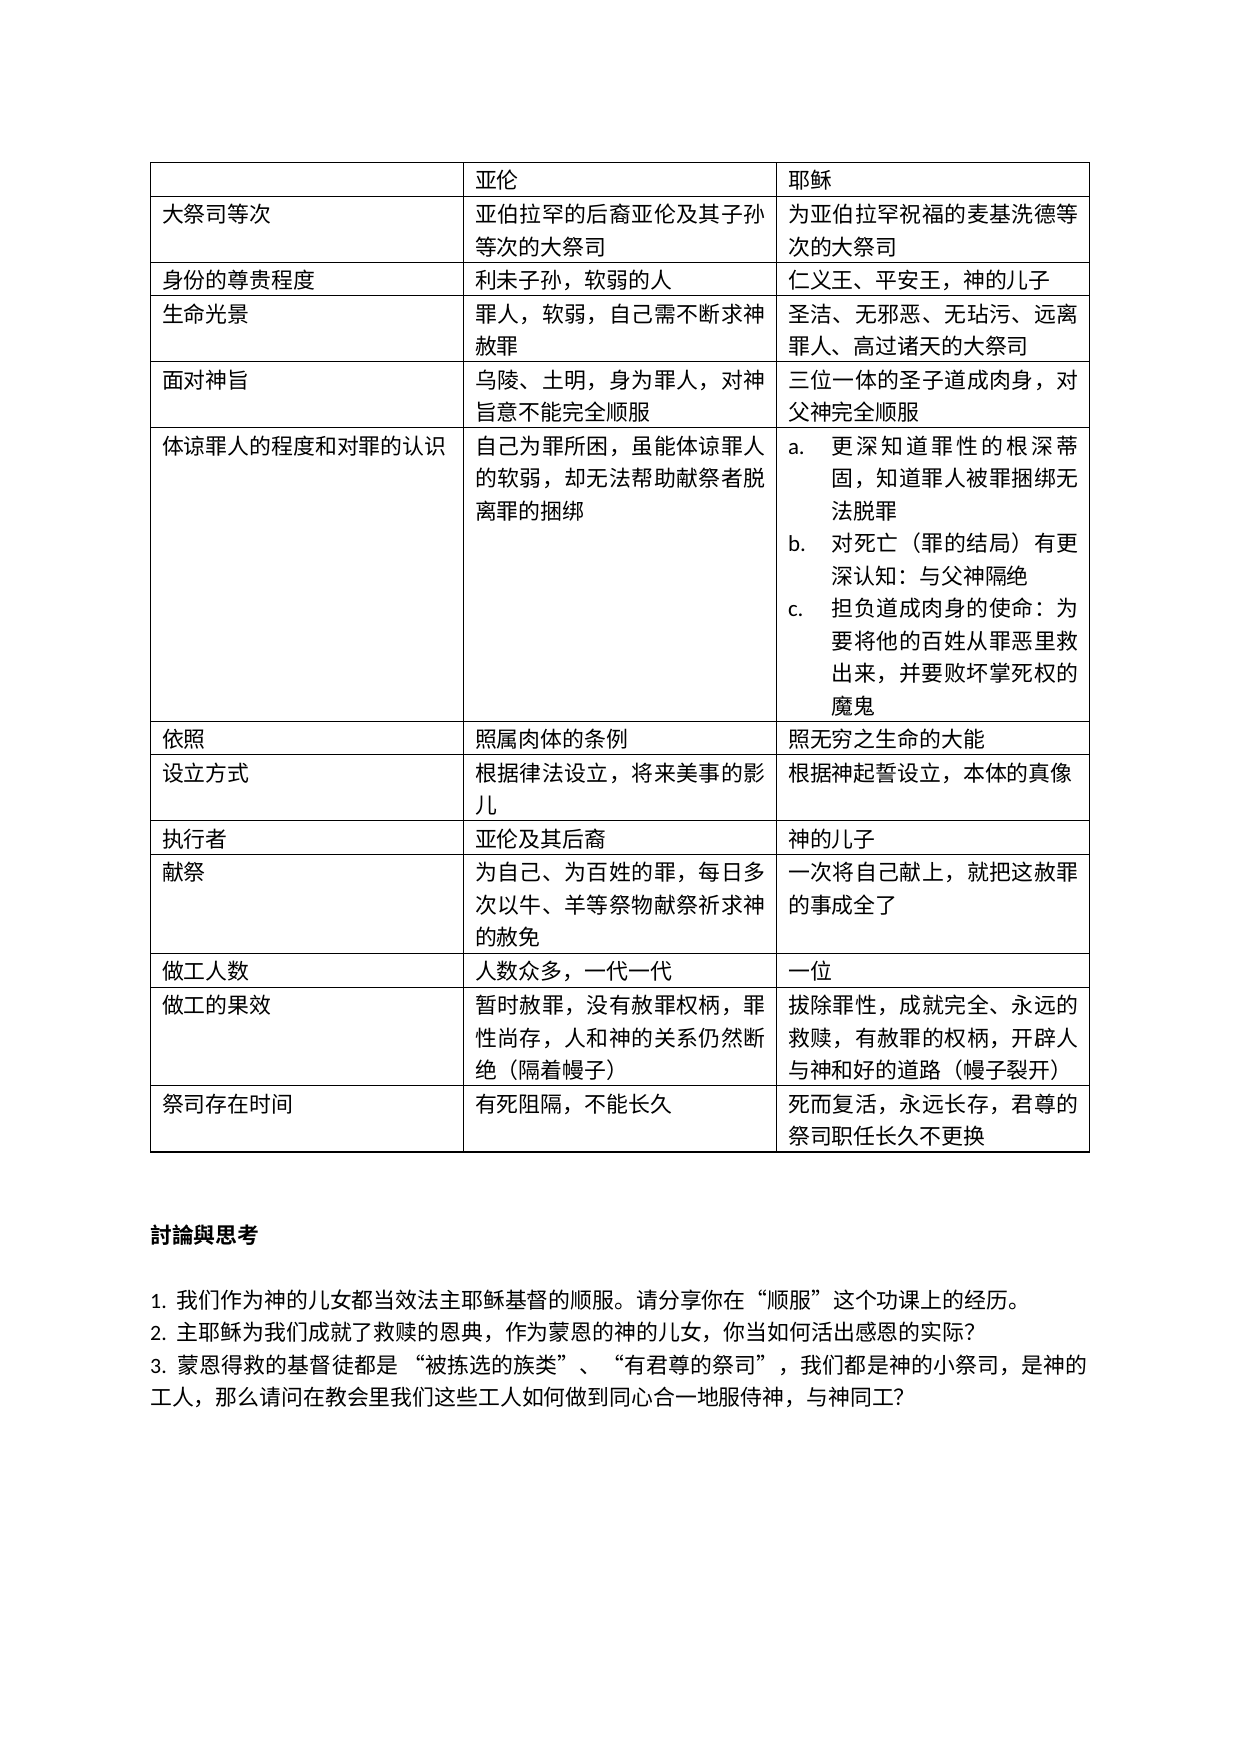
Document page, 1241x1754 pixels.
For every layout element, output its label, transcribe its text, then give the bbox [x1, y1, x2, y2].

table_cell 神的儿子 [777, 821, 1089, 854]
table_cell 为自己、为百姓的罪，每日多次以牛、羊等祭物献祭祈求神的赦免 [464, 855, 776, 952]
table_cell 一位 [777, 954, 1089, 987]
table_cell 体谅罪人的程度和对罪的认识 [151, 428, 463, 721]
table_cell 罪人，软弱，自己需不断求神赦罪 [464, 296, 776, 361]
table_cell 暂时赦罪，没有赦罪权柄，罪性尚存，人和神的关系仍然断绝（隔着幔子） [464, 988, 776, 1085]
table_cell 三位一体的圣子道成肉身，对父神完全顺服 [777, 362, 1089, 427]
table_cell 自己为罪所困，虽能体谅罪人的软弱，却无法帮助献祭者脱离罪的捆绑 [464, 428, 776, 721]
table_header [151, 163, 463, 196]
table_cell 亚伯拉罕的后裔亚伦及其子孙等次的大祭司 [464, 197, 776, 262]
table_cell 生命光景 [151, 296, 463, 361]
table_cell 执行者 [151, 821, 463, 854]
text 2. 主耶稣为我们成就了救赎的恩典，作为蒙恩的神的儿女，你当如何活出感恩的实际？ [150, 1315, 1090, 1347]
table_cell 照属肉体的条例 [464, 722, 776, 754]
table_cell 拔除罪性，成就完全、永远的救赎，有赦罪的权柄，开辟人与神和好的道路（幔子裂开） [777, 988, 1089, 1085]
table_cell 根据律法设立，将来美事的影儿 [464, 755, 776, 820]
table_cell 根据神起誓设立，本体的真像 [777, 755, 1089, 820]
table_header 耶稣 [777, 163, 1089, 196]
table_cell 大祭司等次 [151, 197, 463, 262]
table_cell 为亚伯拉罕祝福的麦基洗德等次的大祭司 [777, 197, 1089, 262]
table_cell 照无穷之生命的大能 [777, 722, 1089, 754]
table_cell 做工人数 [151, 954, 463, 987]
table_cell 死而复活，永远长存，君尊的祭司职任长久不更换 [777, 1086, 1089, 1151]
table_cell 人数众多，一代一代 [464, 954, 776, 987]
table_cell 仁义王、平安王，神的儿子 [777, 263, 1089, 295]
table_header 亚伦 [464, 163, 776, 196]
table_cell 做工的果效 [151, 988, 463, 1085]
table_cell 献祭 [151, 855, 463, 952]
table_cell 一次将自己献上，就把这赦罪的事成全了 [777, 855, 1089, 952]
table_cell 亚伦及其后裔 [464, 821, 776, 854]
table_cell 祭司存在时间 [151, 1086, 463, 1151]
table_cell 面对神旨 [151, 362, 463, 427]
text 3. 蒙恩得救的基督徒都是 “被拣选的族类”、“有君尊的祭司”，我们都是神的小祭司，是神的工人，那么请问在教会里我们这些工人如何做到同心合一地服侍神，与神同工？ [150, 1347, 1090, 1412]
table_cell 乌陵、土明，身为罪人，对神旨意不能完全顺服 [464, 362, 776, 427]
table_cell 更深知道罪性的根深蒂固，知道罪人被罪捆绑无法脱罪 对死亡（罪的结局）有更深认知：与父神隔绝 担负道成肉身的使命：为要将他的百姓从罪恶里救出来，并要败坏掌死权的魔鬼 [777, 428, 1089, 721]
table_cell 有死阻隔，不能长久 [464, 1086, 776, 1151]
table_cell 身份的尊贵程度 [151, 263, 463, 295]
table_cell 设立方式 [151, 755, 463, 820]
table_cell 圣洁、无邪恶、无玷污、远离罪人、高过诸天的大祭司 [777, 296, 1089, 361]
table_cell 依照 [151, 722, 463, 754]
table_cell 利未子孙，软弱的人 [464, 263, 776, 295]
text 討論與思考 [150, 1217, 1090, 1250]
text 1. 我们作为神的儿女都当效法主耶稣基督的顺服。请分享你在“顺服”这个功课上的经历。 [150, 1282, 1090, 1315]
